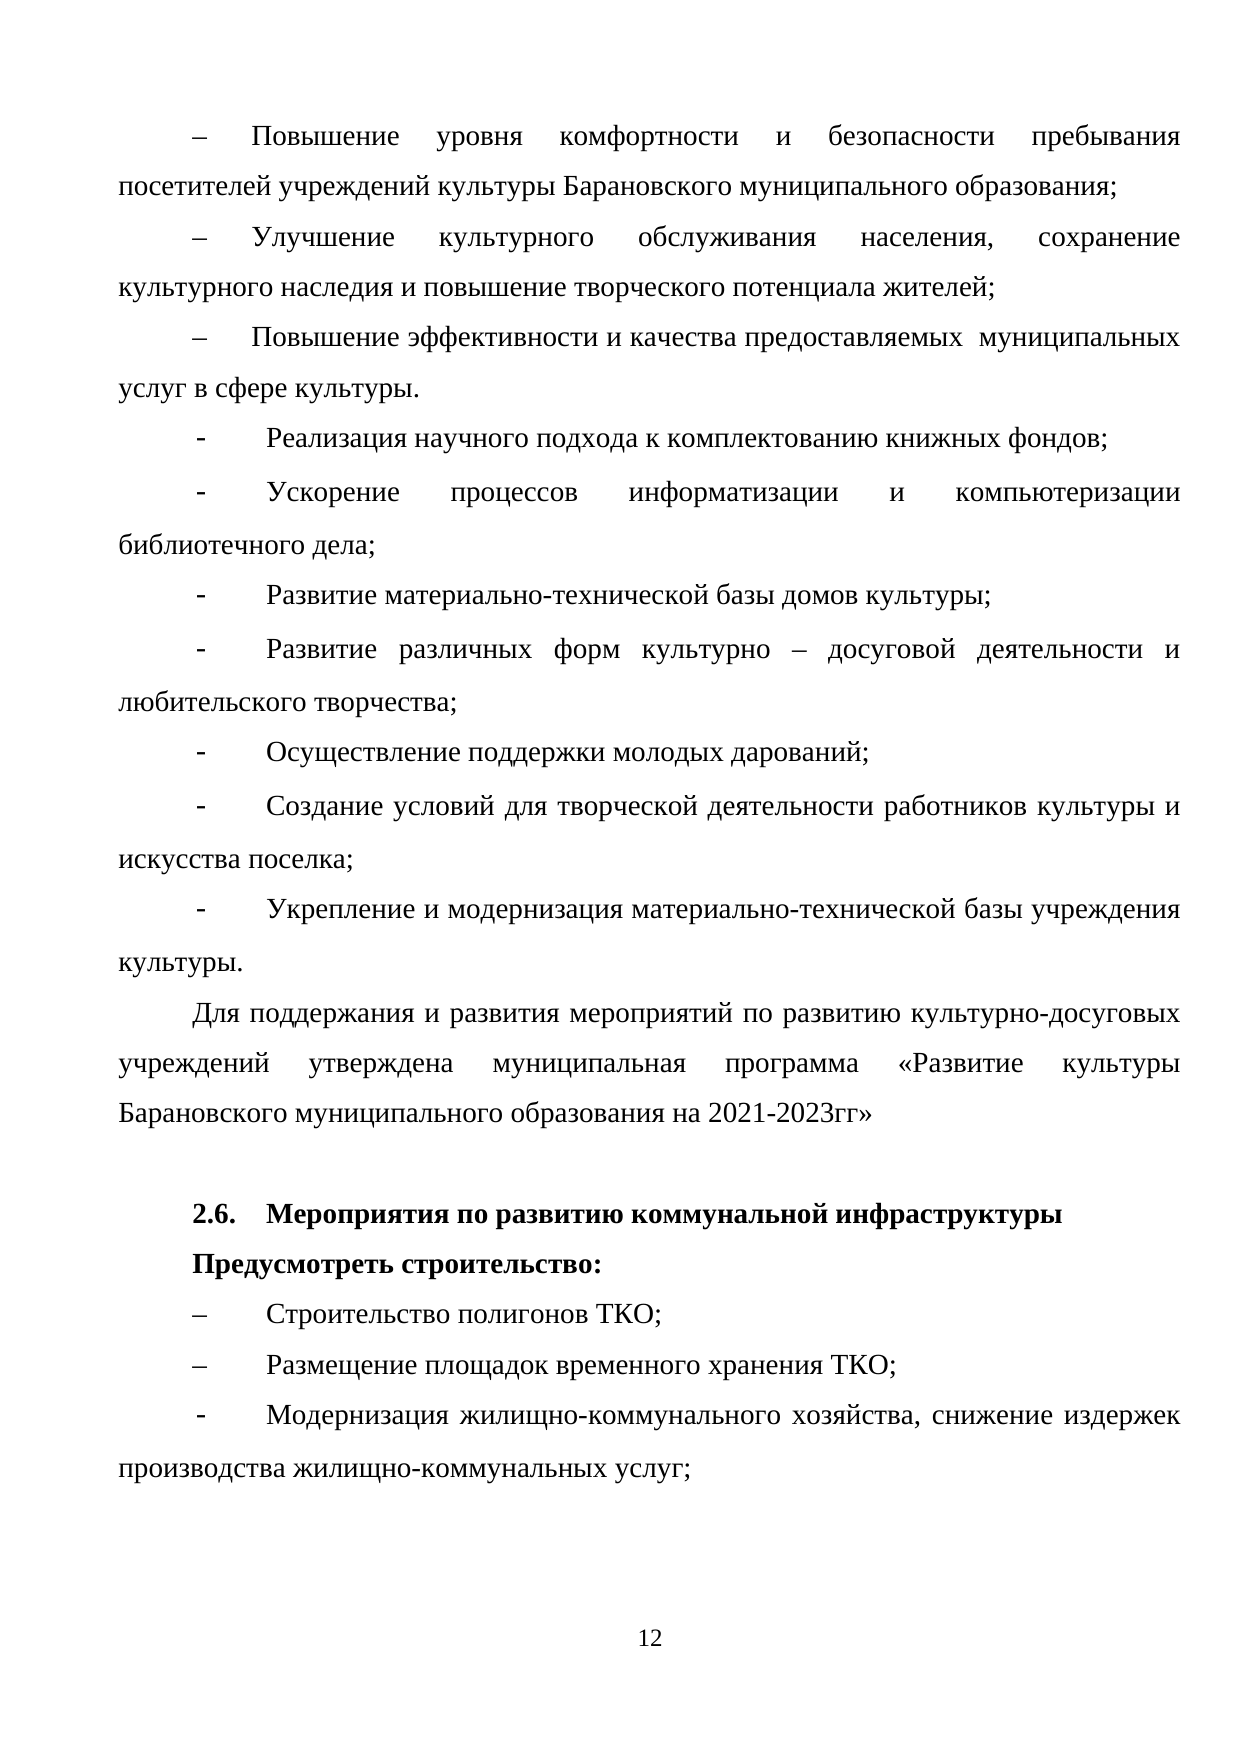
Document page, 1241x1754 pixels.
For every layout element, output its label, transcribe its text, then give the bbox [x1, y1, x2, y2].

list Укрепление и модернизация материально-технической базы учреждения культуры. [118, 892, 1181, 978]
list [118, 118, 1181, 202]
text Предусмотреть строительство: [118, 1246, 1181, 1280]
list Строительство полигонов ТКО; [118, 1297, 1181, 1330]
list Осуществление поддержки молодых дарований; [118, 734, 1181, 770]
list Повышение эффективности и качества предоставляемых муниципальных услуг в сфере культуры. [118, 319, 1181, 403]
list Модернизация жилищно-коммунального хозяйства, снижение издержек производства жилищно-коммунальных услуг; [118, 1397, 1181, 1483]
list Развитие материально-технической базы домов культуры; [118, 577, 1181, 613]
list Развитие различных форм культурно – досуговой деятельности и любительского творчества; [118, 631, 1181, 718]
text Для поддержания и развития мероприятий по развитию культурно-досуговых учреждений утверждена муниципальная программа «Развитие культуры Барановского муниципального образования на 2021-2023гг» [118, 995, 1181, 1129]
list Создание условий для творческой деятельности работников культуры и искусства поселка; [118, 788, 1181, 875]
list Мероприятия по развитию коммунальной инфраструктуры [118, 1196, 1181, 1229]
list Улучшение культурного обслуживания населения, сохранение культурного наследия и повышение творческого потенциала жителей; [118, 219, 1181, 303]
list Реализация научного подхода к комплектованию книжных фондов; [118, 420, 1181, 456]
list Ускорение процессов информатизации и компьютеризации библиотечного дела; [118, 474, 1181, 560]
list Размещение площадок временного хранения ТКО; [118, 1347, 1181, 1380]
